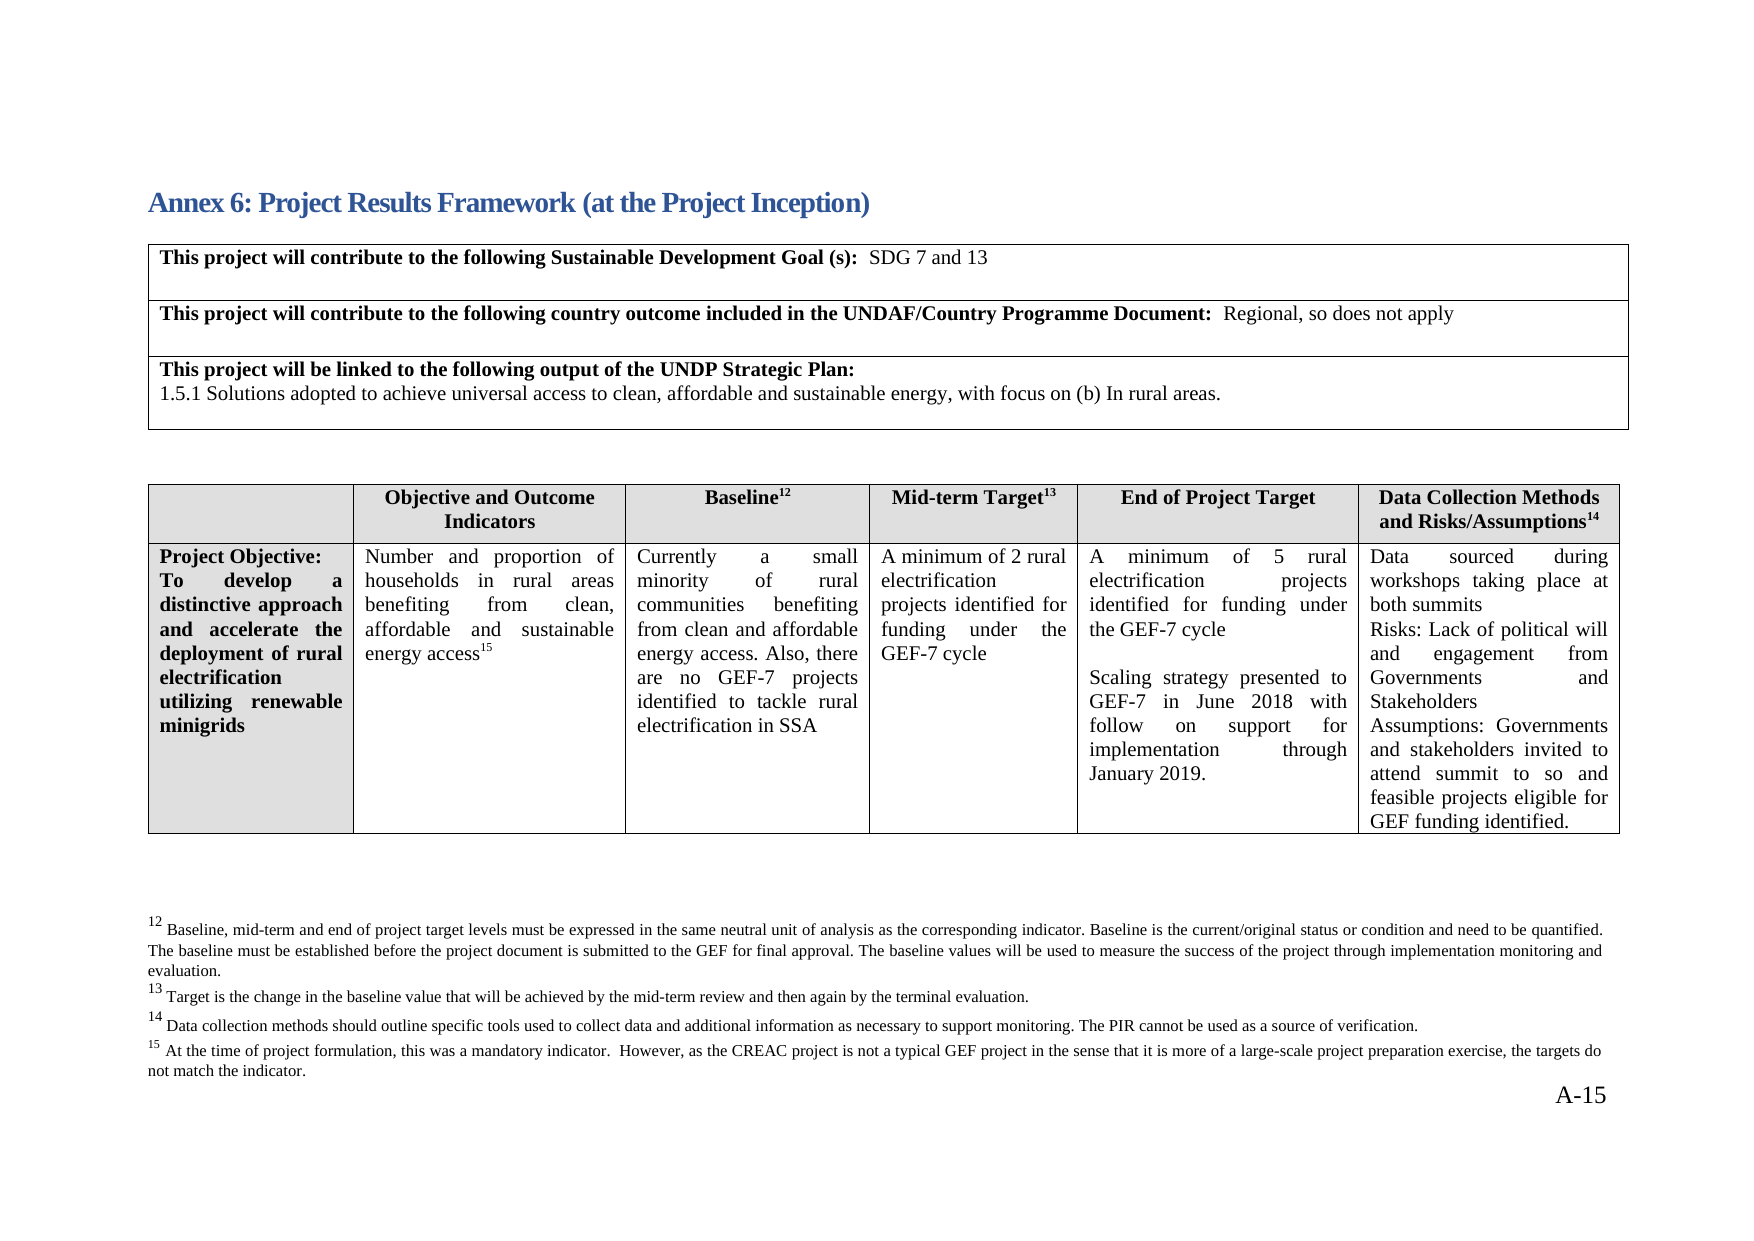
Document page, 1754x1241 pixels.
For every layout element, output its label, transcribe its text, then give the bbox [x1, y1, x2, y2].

table_cell Number and proportion of households in rural areas benefiting from clean, affordable and sustainable energy access [354, 544, 625, 833]
table_cell Data sourced during workshops taking place at both summits Risks: Lack of political will and engagement from Governments and Stakeholders Assumptions: Governments and stakeholders invited to attend summit to so and feasible projects eligible for GEF funding identified. [1359, 544, 1619, 833]
table_header This project will contribute to the following Sustainable Development Goal (s): SDG 7 and 13 [149, 245, 1628, 300]
table_header [149, 485, 353, 543]
table_cell Currently a small minority of rural communities benefiting from clean and affordable energy access. Also, there are no GEF-7 projects identified to tackle rural electrification in SSA [626, 544, 869, 833]
subtitle Annex 6: Project Results Framework (at the Project Inception) [148, 185, 1606, 219]
table_header End of Project Target [1078, 485, 1358, 543]
table_cell This project will be linked to the following output of the UNDP Strategic Plan: 1.5.1 Solutions adopted to achieve universal access to clean, affordable and sustainable energy, with focus on (b) In rural areas. [149, 357, 1628, 429]
table_cell Project Objective: To develop a distinctive approach and accelerate the deployment of rural electrification utilizing renewable minigrids [149, 544, 353, 833]
table_header Baseline [626, 485, 869, 543]
table_header Data Collection Methods and Risks/Assumptions [1359, 485, 1619, 543]
table_header Objective and Outcome Indicators [354, 485, 625, 543]
table_cell A minimum of 5 rural electrification projects identified for funding under the GEF-7 cycle Scaling strategy presented to GEF-7 in June 2018 with follow on support for implementation through January 2019. [1078, 544, 1358, 833]
table_cell A minimum of 2 rural electrification projects identified for funding under the GEF-7 cycle [870, 544, 1077, 833]
table_header Mid-term Target [870, 485, 1077, 543]
table_cell This project will contribute to the following country outcome included in the UNDAF/Country Programme Document: Regional, so does not apply [149, 301, 1628, 356]
